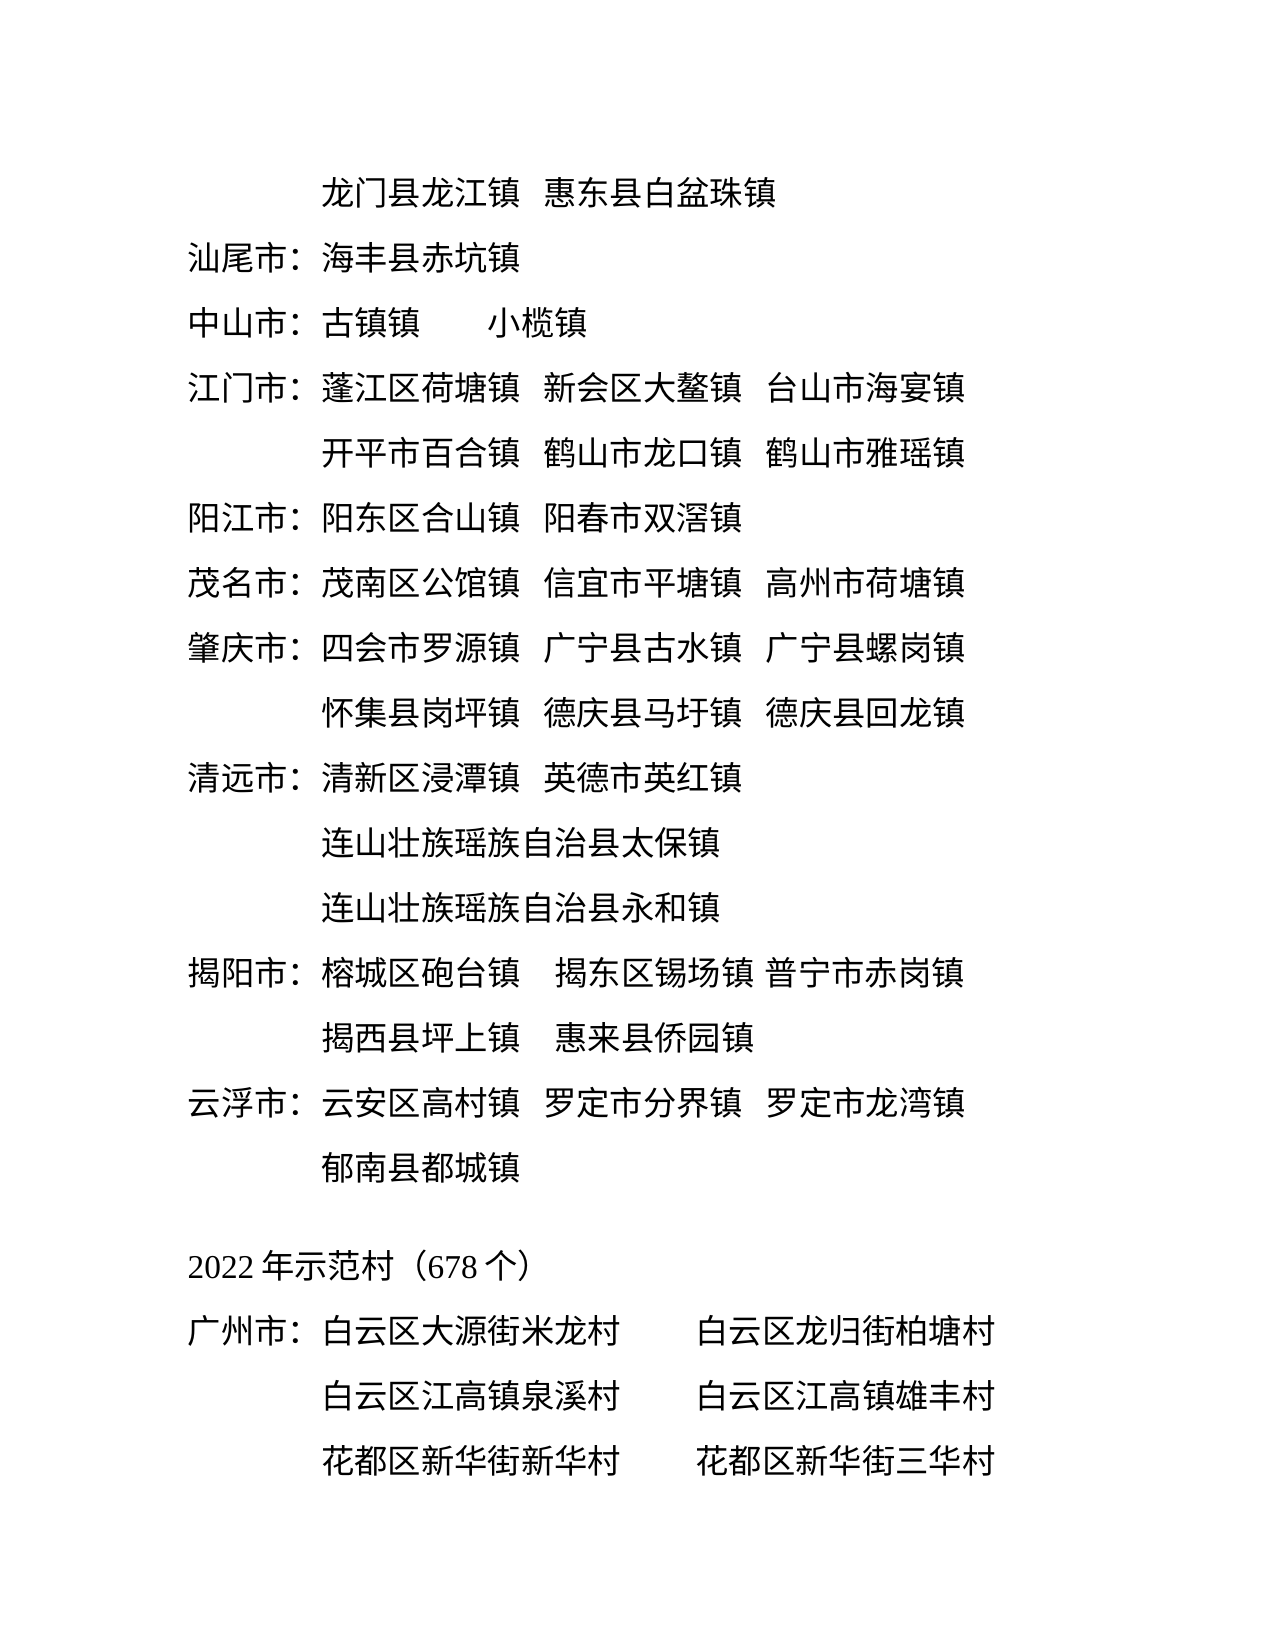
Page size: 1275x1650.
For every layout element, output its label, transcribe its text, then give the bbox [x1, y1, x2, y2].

text 开平市百合镇 鹤山市龙口镇 鹤山市雅瑶镇 [187, 419, 1087, 484]
text 2022年示范村（678个） [187, 1231, 1087, 1296]
text 郁南县都城镇 [187, 1134, 1087, 1199]
text 连山壮族瑶族自治县永和镇 [187, 874, 1087, 939]
text 清远市：清新区浸潭镇 英德市英红镇 [187, 744, 1087, 809]
text 肇庆市：四会市罗源镇 广宁县古水镇 广宁县螺岗镇 [187, 614, 1087, 679]
text 茂名市：茂南区公馆镇 信宜市平塘镇 高州市荷塘镇 [187, 549, 1087, 614]
text 中山市：古镇镇 小榄镇 [187, 289, 1087, 354]
text 龙门县龙江镇 惠东县白盆珠镇 [187, 159, 1087, 224]
text 汕尾市：海丰县赤坑镇 [187, 224, 1087, 289]
text 揭阳市：榕城区砲台镇 揭东区锡场镇 普宁市赤岗镇 [187, 939, 1087, 1004]
text 江门市：蓬江区荷塘镇 新会区大鳌镇 台山市海宴镇 [187, 354, 1087, 419]
text 阳江市：阳东区合山镇 阳春市双滘镇 [187, 484, 1087, 549]
text 云浮市：云安区高村镇 罗定市分界镇 罗定市龙湾镇 [187, 1069, 1087, 1134]
text 连山壮族瑶族自治县太保镇 [187, 809, 1087, 874]
text 怀集县岗坪镇 德庆县马圩镇 德庆县回龙镇 [187, 679, 1087, 744]
text 花都区新华街新华村 花都区新华街三华村 [187, 1426, 1087, 1491]
text 白云区江高镇泉溪村 白云区江高镇雄丰村 [187, 1361, 1087, 1426]
text 广州市：白云区大源街米龙村 白云区龙归街柏塘村 [187, 1296, 1087, 1361]
text 揭西县坪上镇 惠来县侨园镇 [187, 1004, 1087, 1069]
